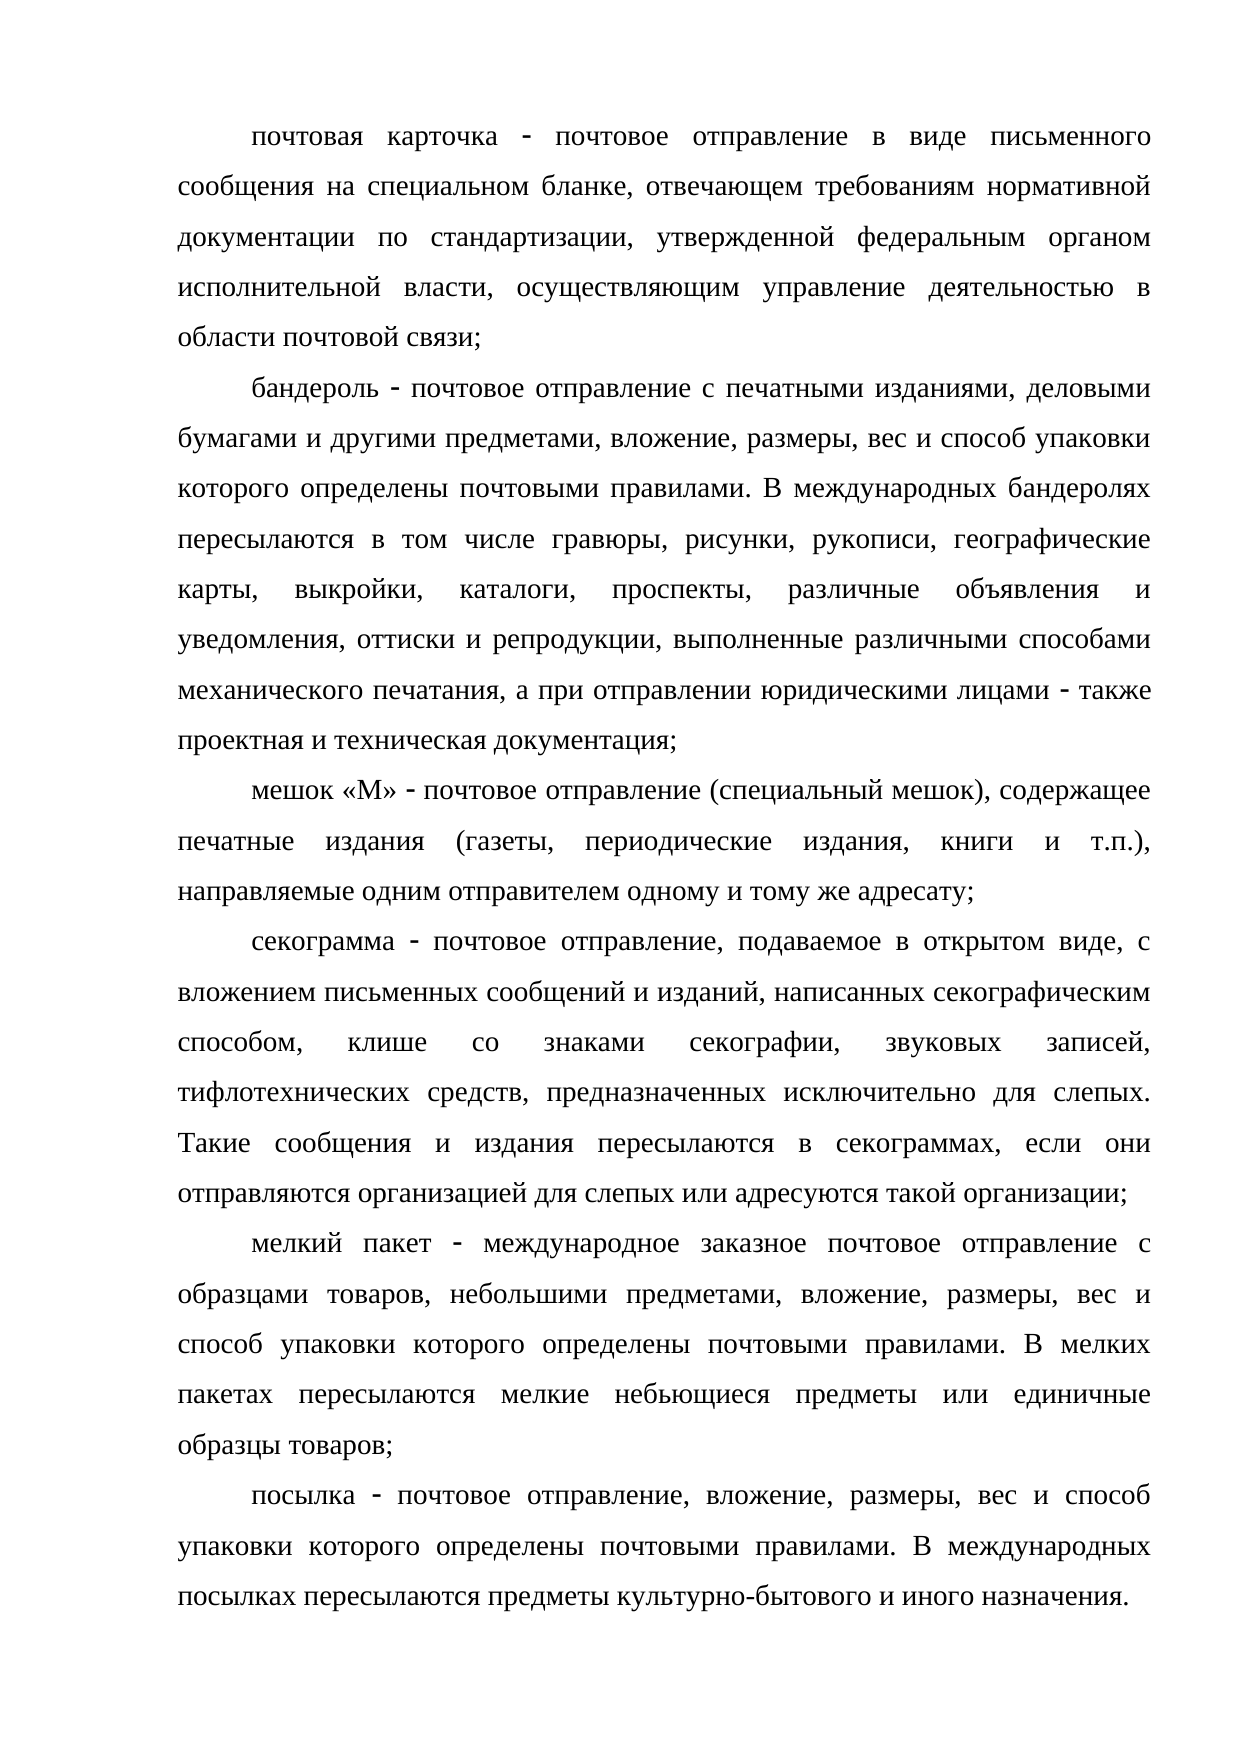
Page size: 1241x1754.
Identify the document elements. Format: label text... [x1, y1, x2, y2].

text почтовая карточка почтовое отправление в виде письменного сообщения на специальном бланке, отвечающем требованиям нормативной документации по стандартизации, утвержденной федеральным органом исполнительной власти, осуществляющим управление деятельностью в области почтовой связи; [177, 118, 1152, 353]
text мелкий пакет международное заказное почтовое отправление с образцами товаров, небольшими предметами, вложение, размеры, вес и способ упаковки которого определены почтовыми правилами. В мелких пакетах пересылаются мелкие небьющиеся предметы или единичные образцы товаров; [177, 1226, 1152, 1460]
text бандероль почтовое отправление с печатными изданиями, деловыми бумагами и другими предметами, вложение, размеры, вес и способ упаковки которого определены почтовыми правилами. В международных бандеролях пересылаются в том числе гравюры, рисунки, рукописи, географические карты, выкройки, каталоги, проспекты, различные объявления и уведомления, оттиски и репродукции, выполненные различными способами механического печатания, а при отправлении юридическими лицами также проектная и техническая документация; [177, 370, 1152, 756]
text мешок «М» почтовое отправление (специальный мешок), содержащее печатные издания (газеты, периодические издания, книги и т.п.), направляемые одним отправителем одному и тому же адресату; [177, 772, 1152, 907]
text секограмма почтовое отправление, подаваемое в открытом виде, с вложением письменных сообщений и изданий, написанных секографическим способом, клише со знаками секографии, звуковых записей, тифлотехнических средств, предназначенных исключительно для слепых. Такие сообщения и издания пересылаются в секограммах, если они отправляются организацией для слепых или адресуются такой организации; [177, 923, 1152, 1209]
text посылка почтовое отправление, вложение, размеры, вес и способ упаковки которого определены почтовыми правилами. В международных посылках пересылаются предметы культурно-бытового и иного назначения. [177, 1477, 1152, 1611]
